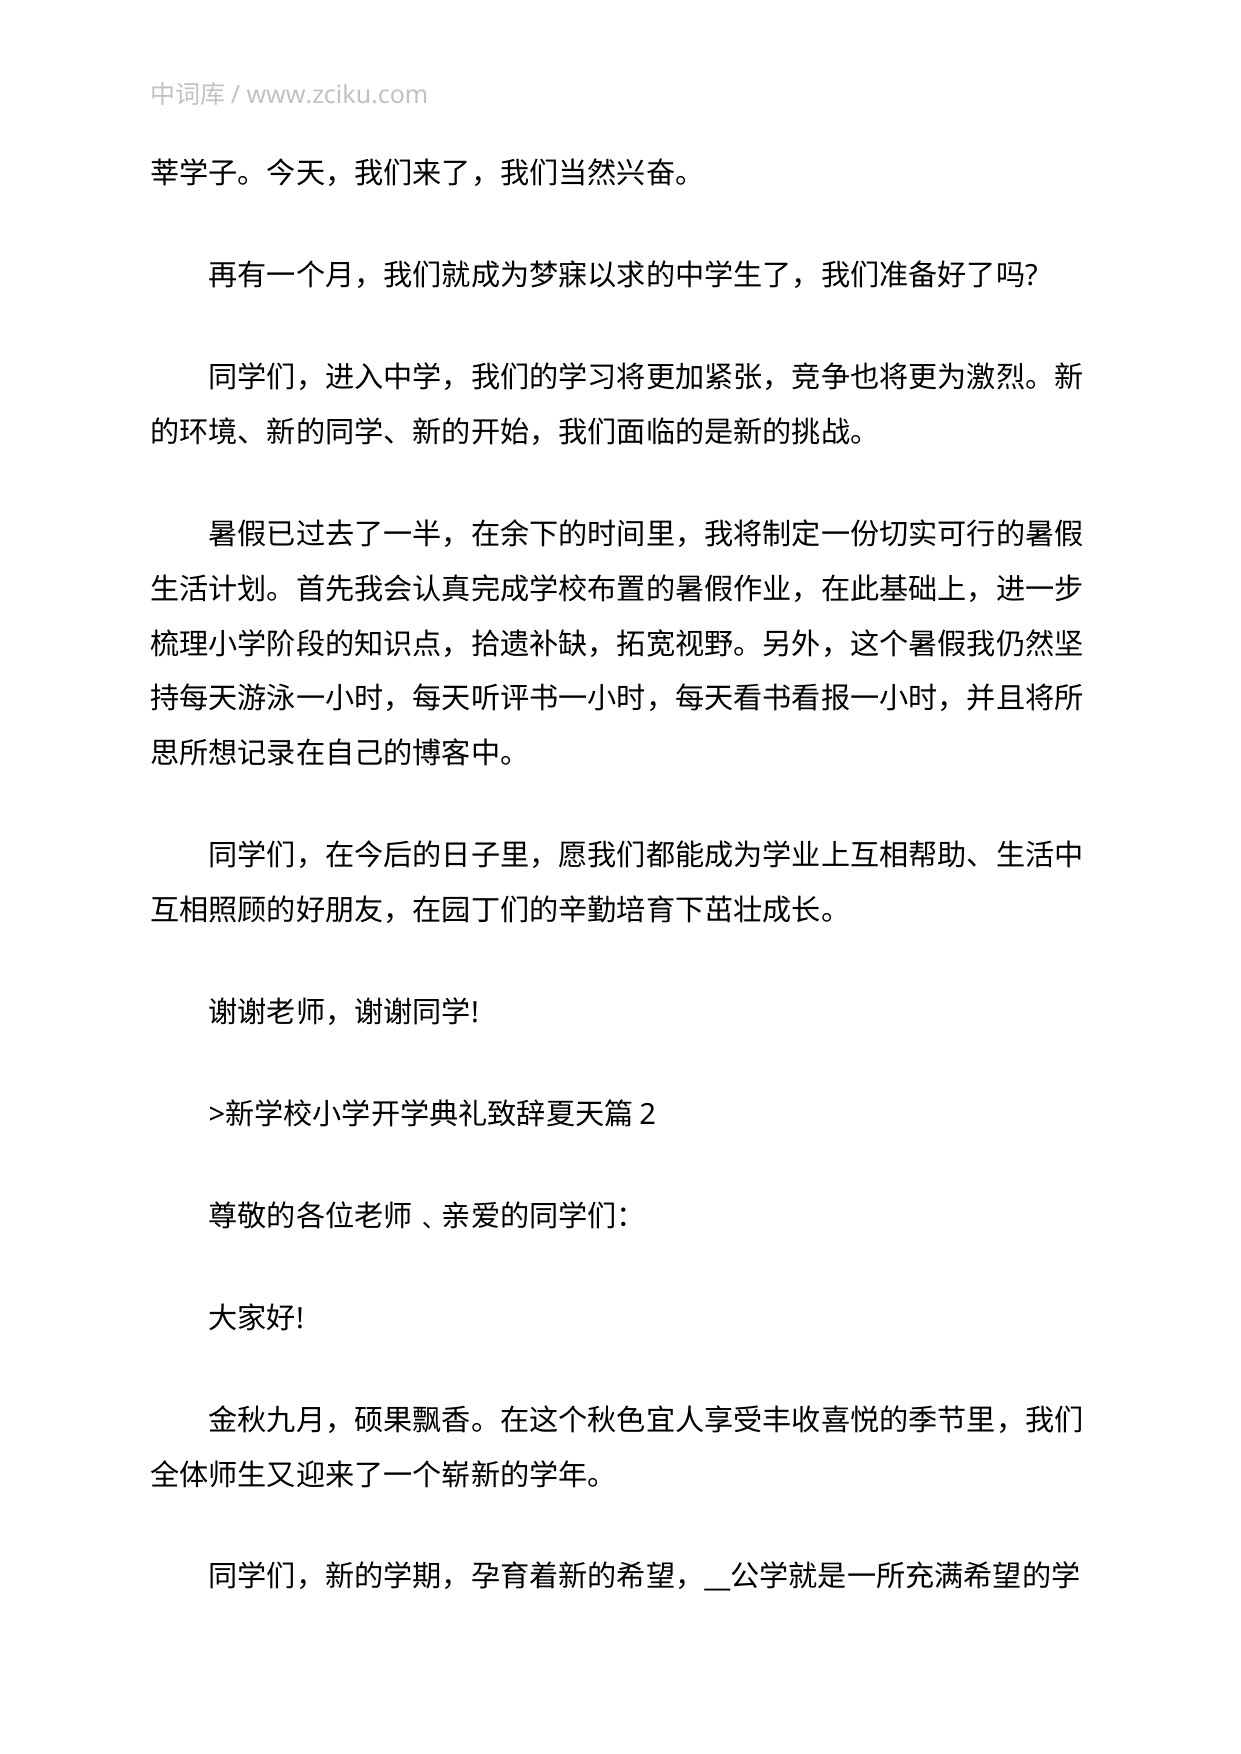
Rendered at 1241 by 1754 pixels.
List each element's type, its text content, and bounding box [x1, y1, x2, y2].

text 金秋九月，硕果飘香。在这个秋色宜人享受丰收喜悦的季节里，我们全体师生又迎来了一个崭新的学年。 [150, 1396, 1090, 1493]
text 再有一个月，我们就成为梦寐以求的中学生了，我们准备好了吗? [150, 252, 1090, 294]
text 暑假已过去了一半，在余下的时间里，我将制定一份切实可行的暑假生活计划。首先我会认真完成学校布置的暑假作业，在此基础上，进一步梳理小学阶段的知识点，拾遗补缺，拓宽视野。另外，这个暑假我仍然坚持每天游泳一小时，每天听评书一小时，每天看书看报一小时，并且将所思所想记录在自己的博客中。 [150, 510, 1090, 772]
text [150, 1553, 1090, 1595]
text 同学们，进入中学，我们的学习将更加紧张，竞争也将更为激烈。新的环境、新的同学、新的开始，我们面临的是新的挑战。 [150, 354, 1090, 451]
text 尊敬的各位老师﹑亲爱的同学们： [150, 1192, 1090, 1235]
text 谢谢老师，谢谢同学! [150, 988, 1090, 1031]
text 大家好! [150, 1294, 1090, 1337]
text >新学校小学开学典礼致辞夏天篇2 [150, 1090, 1090, 1133]
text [150, 150, 1090, 192]
text 同学们，在今后的日子里，愿我们都能成为学业上互相帮助、生活中互相照顾的好朋友，在园丁们的辛勤培育下茁壮成长。 [150, 832, 1090, 929]
